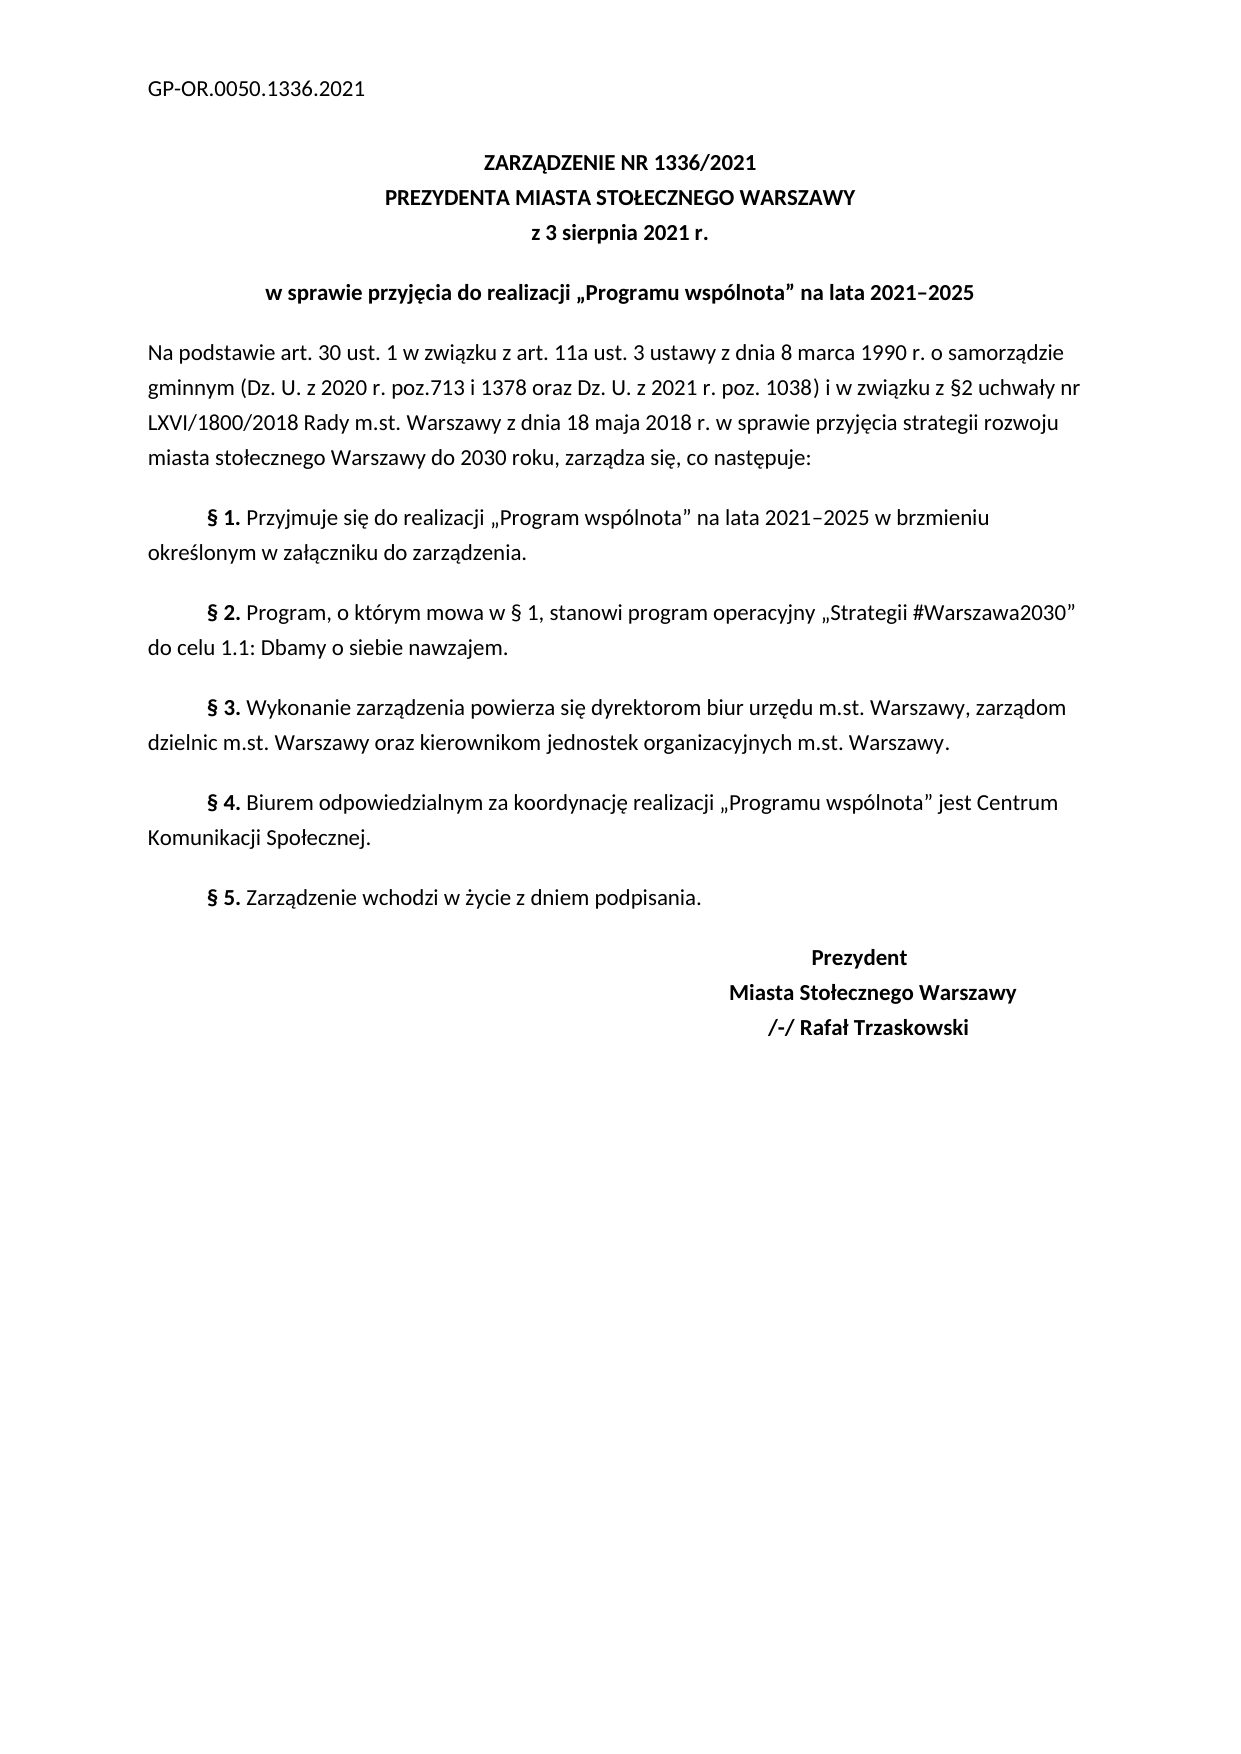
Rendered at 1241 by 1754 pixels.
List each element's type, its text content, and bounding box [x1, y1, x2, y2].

text /-/ Rafał Trzaskowski [768, 1013, 1093, 1041]
text § 1. Przyjmuje się do realizacji „Program wspólnota” na lata 2021–2025 w brzmieniu określonym w załączniku do zarządzenia. [148, 503, 1093, 566]
text § 3. Wykonanie zarządzenia powierza się dyrektorom biur urzędu m.st. Warszawy, zarządom dzielnic m.st. Warszawy oraz kierownikom jednostek organizacyjnych m.st. Warszawy. [148, 693, 1093, 756]
title ZARZĄDZENIE NR 1336/2021 PREZYDENTA MIASTA STOŁECZNEGO WARSZAWY z 3 sierpnia 2021 r. [148, 148, 1093, 246]
text Prezydent [811, 943, 1093, 971]
text Na podstawie art. 30 ust. 1 w związku z art. 11a ust. 3 ustawy z dnia 8 marca 1990 r. o samorządzie gminnym (Dz. U. z 2020 r. poz.713 i 1378 oraz Dz. U. z 2021 r. poz. 1038) i w związku z §2 uchwały nr LXVI/1800/2018 Rady m.st. Warszawy z dnia 18 maja 2018 r. w sprawie przyjęcia strategii rozwoju miasta stołecznego Warszawy do 2030 roku, zarządza się, co następuje: [148, 338, 1093, 471]
text § 4. Biurem odpowiedzialnym za koordynację realizacji „Programu wspólnota” jest Centrum Komunikacji Społecznej. [148, 788, 1093, 851]
text § 2. Program, o którym mowa w § 1, stanowi program operacyjny „Strategii #Warszawa2030” do celu 1.1: Dbamy o siebie nawzajem. [148, 598, 1093, 661]
title w sprawie przyjęcia do realizacji „Programu wspólnota” na lata 2021–2025 [148, 278, 1093, 306]
text Miasta Stołecznego Warszawy [729, 978, 1093, 1006]
text § 5. Zarządzenie wchodzi w życie z dniem podpisania. [148, 883, 1093, 911]
